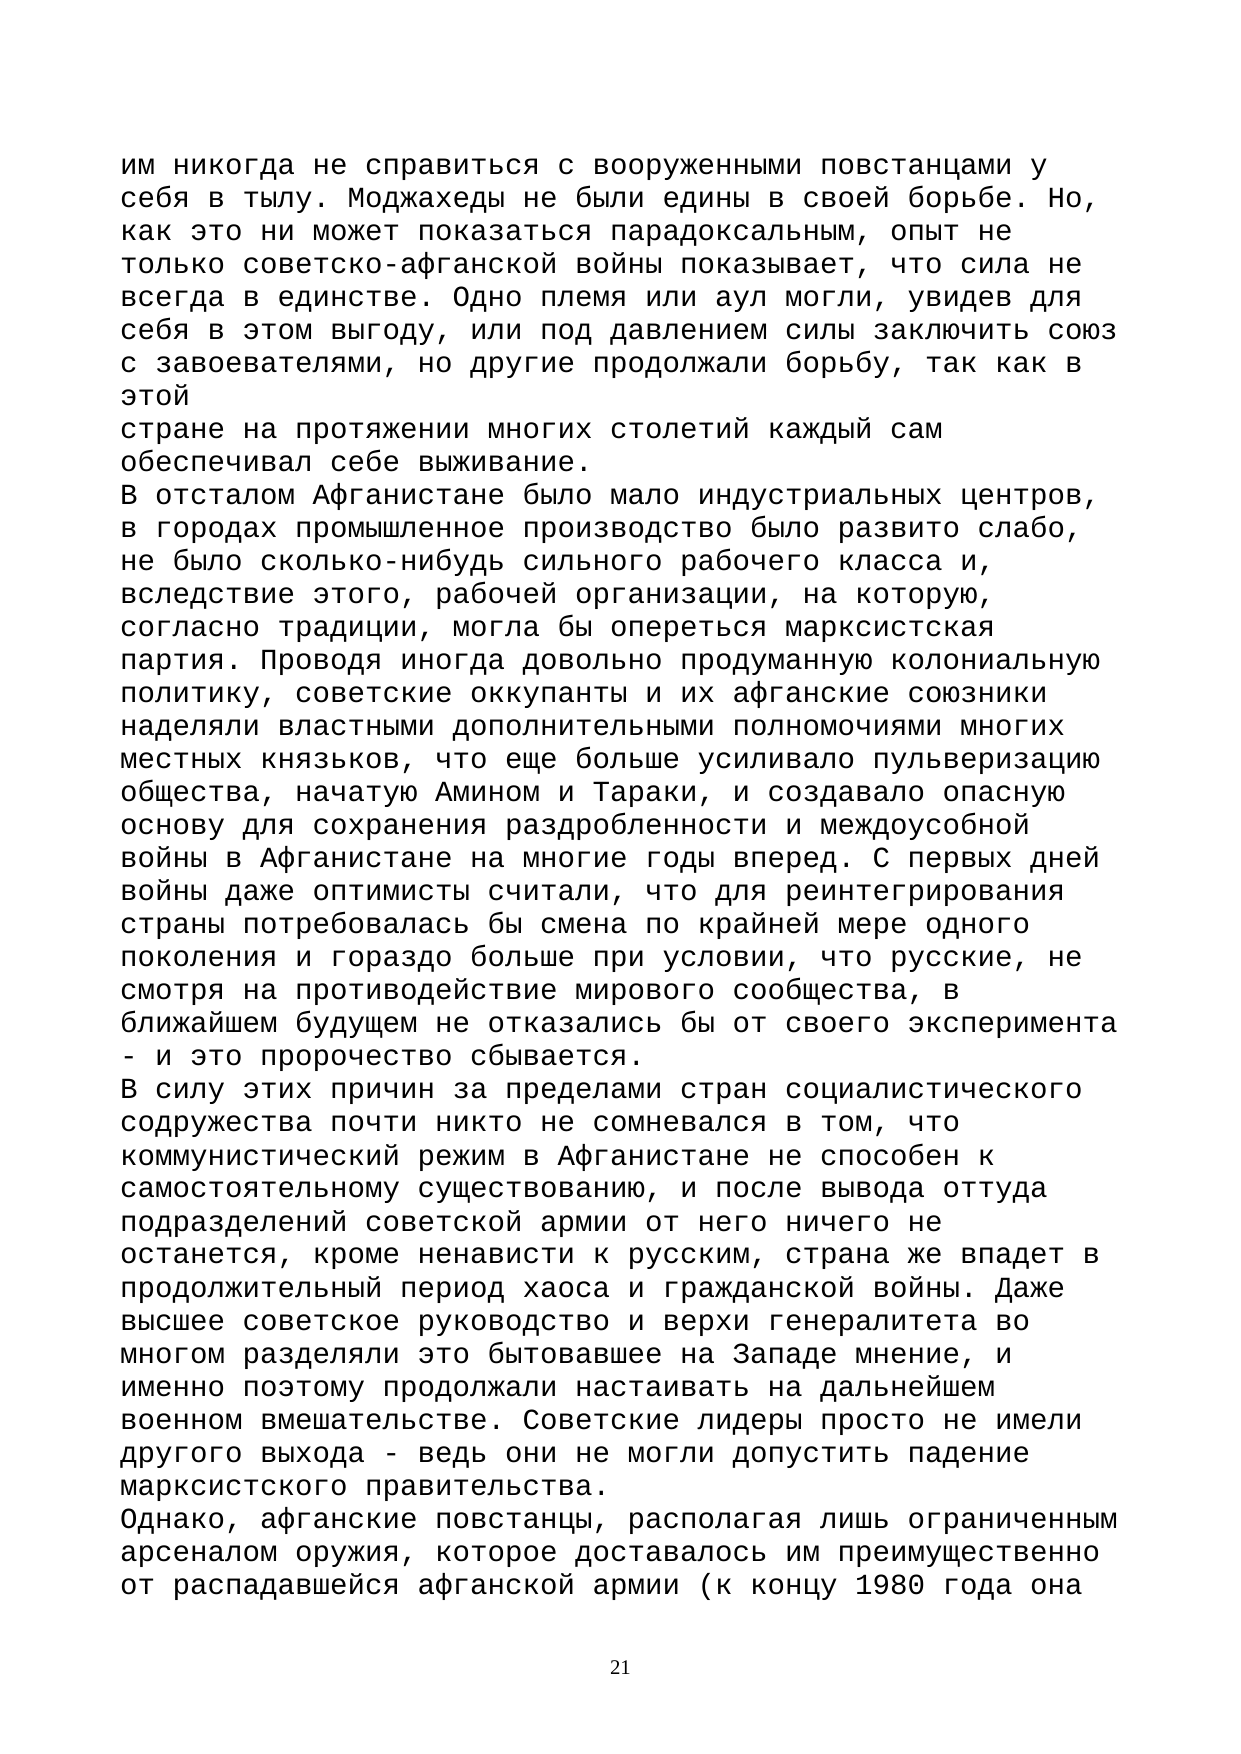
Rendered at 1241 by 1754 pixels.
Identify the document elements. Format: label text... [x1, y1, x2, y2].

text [120, 150, 1120, 414]
text В силу этих причин за пределами стран социалистического содружества почти никто не сомневался в том, что коммунистический режим в Афганистане не способен к самостоятельному существованию, и после вывода оттуда подразделений советской армии от него ничего не останется, кроме ненависти к русским, страна же впадет в продолжительный период хаоса и гражданской войны. Даже высшее советское руководство и верхи генералитета во многом разделяли это бытовавшее на Западе мнение, и именно поэтому продолжали настаивать на дальнейшем военном вмешательстве. Советские лидеры просто не имели другого выхода - ведь они не могли допустить падение марксистского правительства. [120, 1074, 1120, 1504]
text стране на протяжении многих столетий каждый сам обеспечивал себе выживание. [120, 414, 1120, 480]
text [120, 1504, 1120, 1603]
text В отсталом Афганистане было мало индустриальных центров, в городах промышленное производство было развито слабо, не было сколько-нибудь сильного рабочего класса и, вследствие этого, рабочей организации, на которую, согласно традиции, могла бы опереться марксистская партия. Проводя иногда довольно продуманную колониальную политику, советские оккупанты и их афганские союзники наделяли властными дополнительными полномочиями многих местных князьков, что еще больше усиливало пульверизацию общества, начатую Амином и Тараки, и создавало опасную основу для сохранения раздробленности и междоусобной войны в Афганистане на многие годы вперед. С первых дней войны даже оптимисты считали, что для реинтегрирования страны потребовалась бы смена по крайней мере одного поколения и гораздо больше при условии, что русские, не смотря на противодействие мирового сообщества, в ближайшем будущем не отказались бы от своего эксперимента - и это пророчество сбывается. [120, 480, 1120, 1074]
